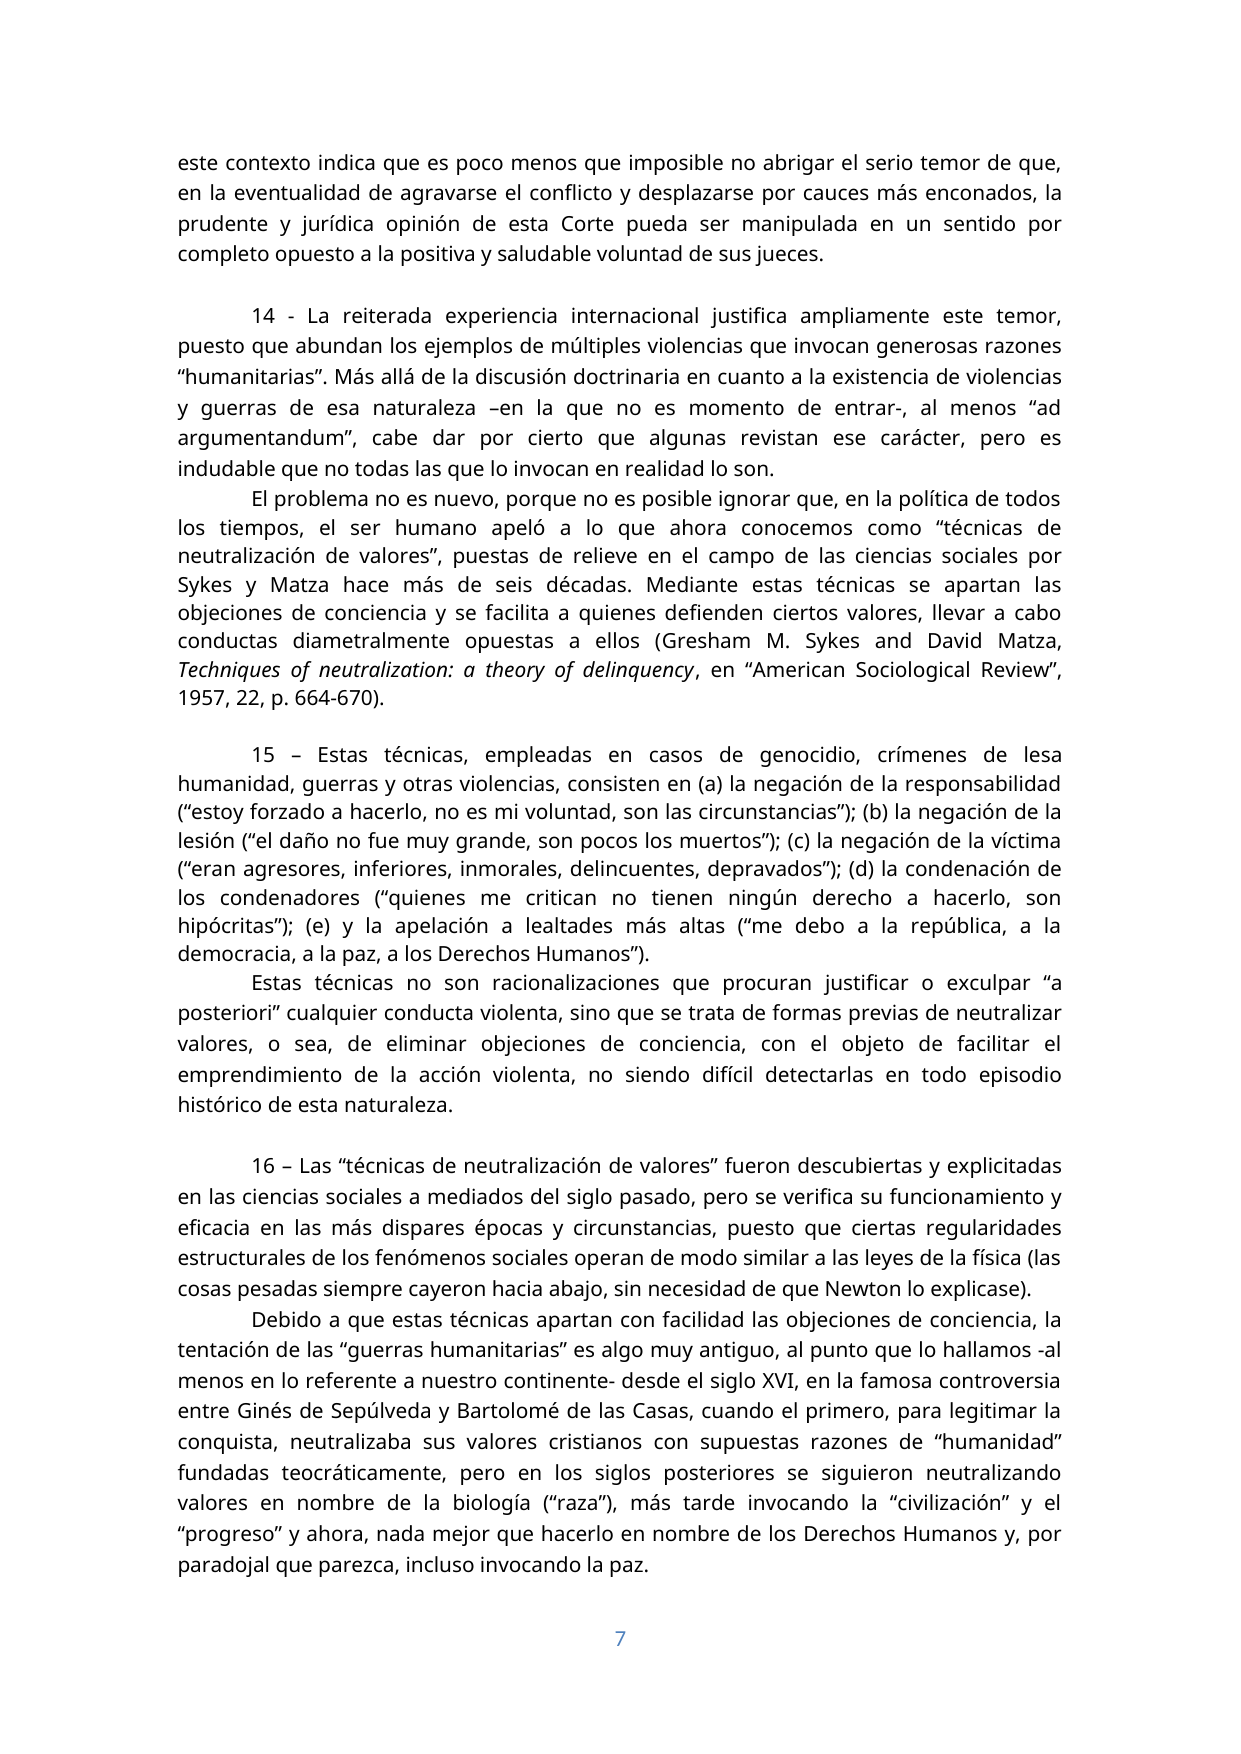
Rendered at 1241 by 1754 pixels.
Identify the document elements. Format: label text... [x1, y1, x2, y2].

text Estas técnicas no son racionalizaciones que procuran justificar o exculpar “a posteriori” cualquier conducta violenta, sino que se trata de formas previas de neutralizar valores, o sea, de eliminar objeciones de conciencia, con el objeto de facilitar el emprendimiento de la acción violenta, no siendo difícil detectarlas en todo episodio histórico de esta naturaleza. [177, 968, 1063, 1119]
text 14 - La reiterada experiencia internacional justifica ampliamente este temor, puesto que abundan los ejemplos de múltiples violencias que invocan generosas razones “humanitarias”. Más allá de la discusión doctrinaria en cuanto a la existencia de violencias y guerras de esa naturaleza –en la que no es momento de entrar-, al menos “ad argumentandum”, cabe dar por cierto que algunas revistan ese carácter, pero es indudable que no todas las que lo invocan en realidad lo son. [177, 301, 1063, 482]
text Debido a que estas técnicas apartan con facilidad las objeciones de conciencia, la tentación de las “guerras humanitarias” es algo muy antiguo, al punto que lo hallamos -al menos en lo referente a nuestro continente- desde el siglo XVI, en la famosa controversia entre Ginés de Sepúlveda y Bartolomé de las Casas, cuando el primero, para legitimar la conquista, neutralizaba sus valores cristianos con supuestas razones de “humanidad” fundadas teocráticamente, pero en los siglos posteriores se siguieron neutralizando valores en nombre de la biología (“raza”), más tarde invocando la “civilización” y el “progreso” y ahora, nada mejor que hacerlo en nombre de los Derechos Humanos y, por paradojal que parezca, incluso invocando la paz. [177, 1305, 1063, 1427]
text El problema no es nuevo, porque no es posible ignorar que, en la política de todos los tiempos, el ser humano apeló a lo que ahora conocemos como “técnicas de neutralización de valores”, puestas de relieve en el campo de las ciencias sociales por Sykes y Matza hace más de seis décadas. Mediante estas técnicas se apartan las objeciones de conciencia y se facilita a quienes defienden ciertos valores, llevar a cabo conductas diametralmente opuestas a ellos (Gresham M. Sykes and David Matza, Techniques of neutralization: a theory of delinquency, en “American Sociological Review”, 1957, 22, p. 664-670). [177, 484, 1063, 712]
text 15 – Estas técnicas, empleadas en casos de genocidio, crímenes de lesa humanidad, guerras y otras violencias, consisten en (a) la negación de la responsabilidad (“estoy forzado a hacerlo, no es mi voluntad, son las circunstancias”); (b) la negación de la lesión (“el daño no fue muy grande, son pocos los muertos”); (c) la negación de la víctima (“eran agresores, inferiores, inmorales, delincuentes, depravados”); (d) la condenación de los condenadores (“quienes me critican no tienen ningún derecho a hacerlo, son hipócritas”); (e) y la apelación a lealtades más altas (“me debo a la república, a la democracia, a la paz, a los Derechos Humanos”). [177, 740, 1063, 968]
text 16 – Las “técnicas de neutralización de valores” fueron descubiertas y explicitadas en las ciencias sociales a mediados del siglo pasado, pero se verifica su funcionamiento y eficacia en las más dispares épocas y circunstancias, puesto que ciertas regularidades estructurales de los fenómenos sociales operan de modo similar a las leyes de la física (las cosas pesadas siempre cayeron hacia abajo, sin necesidad de que Newton lo explicase). [177, 1152, 1063, 1303]
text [177, 148, 1063, 268]
